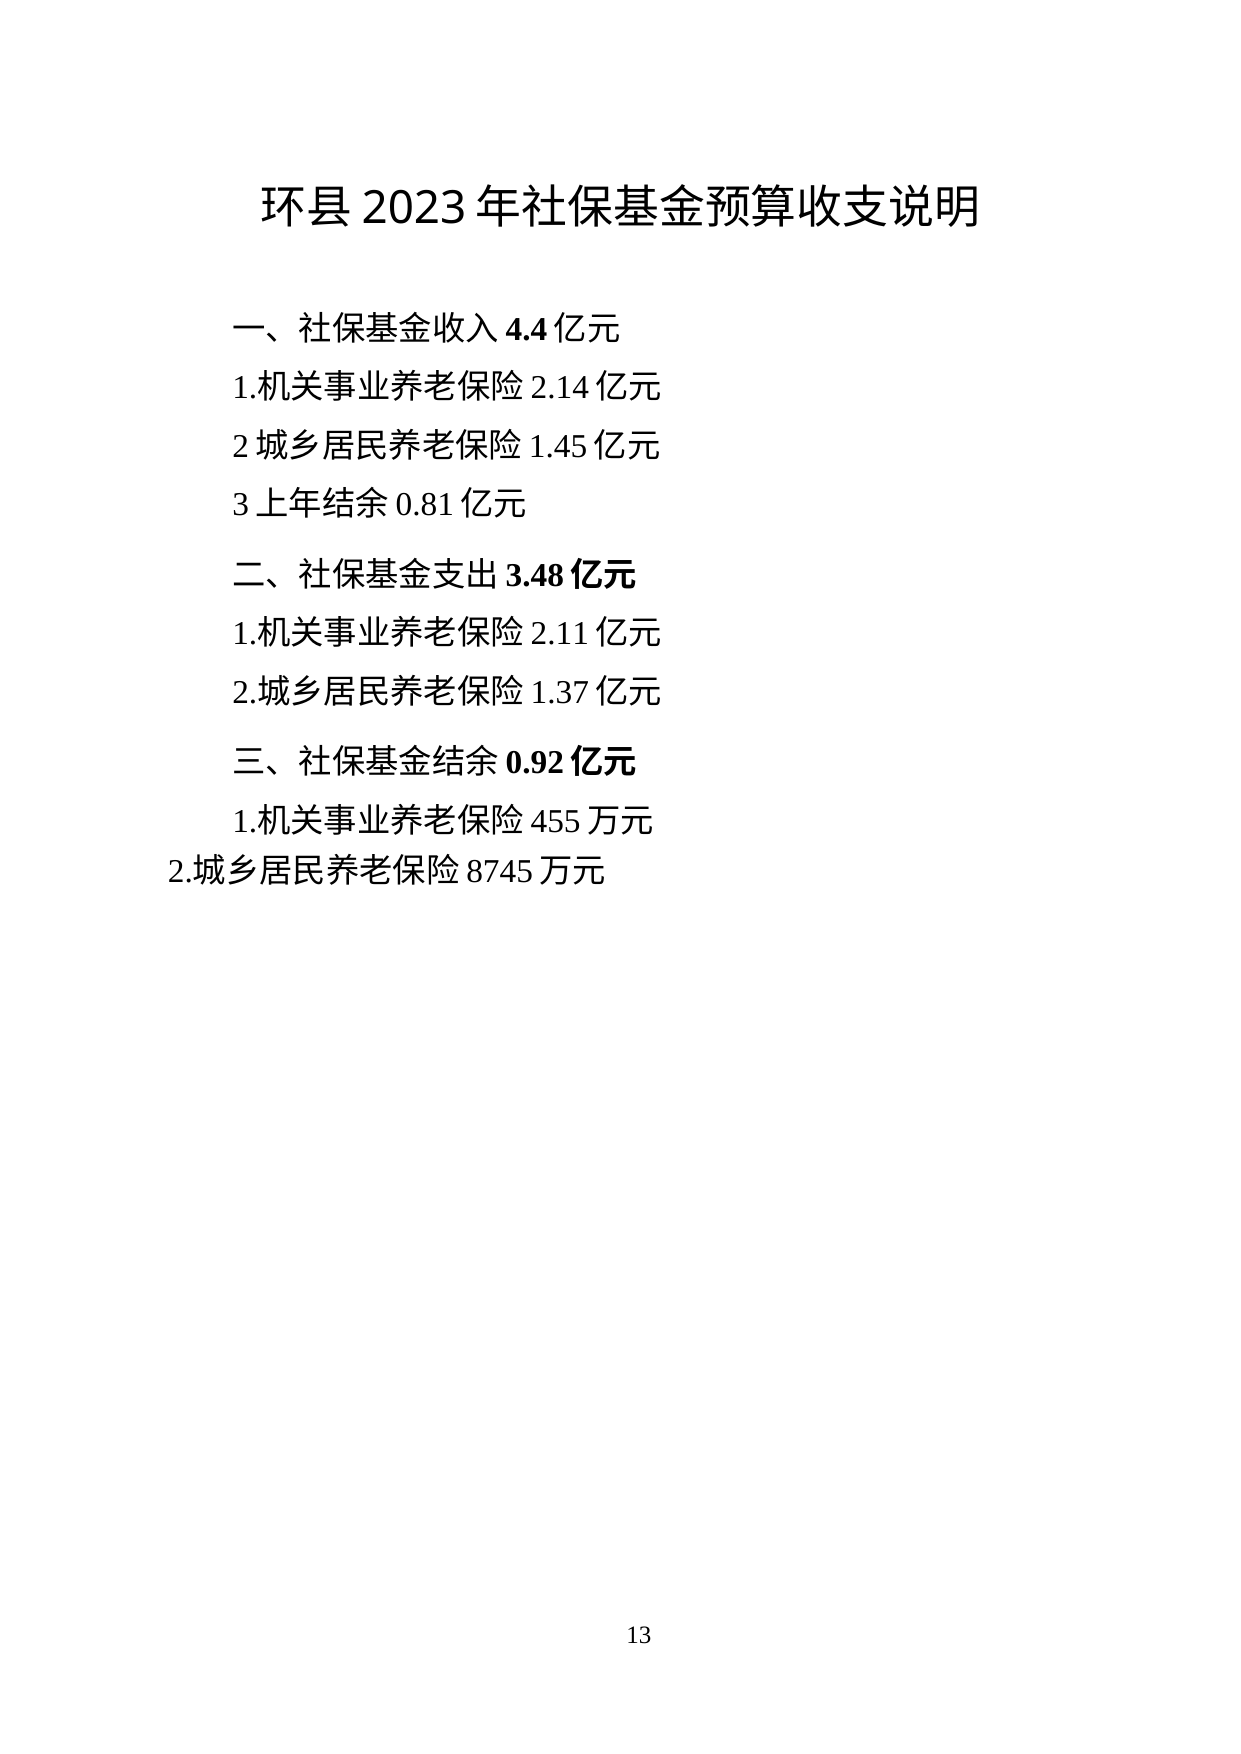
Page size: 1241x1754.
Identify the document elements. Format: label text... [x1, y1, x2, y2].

text 三、社保基金结余0.92亿元 [165, 727, 1075, 786]
text 2城乡居民养老保险1.45亿元 [165, 411, 1075, 469]
text 1.机关事业养老保险2.11亿元 [165, 598, 1075, 656]
text 一、社保基金收入4.4亿元 [165, 294, 1075, 352]
text 1.机关事业养老保险2.14亿元 [165, 352, 1075, 411]
text 2.城乡居民养老保险8745万元 [165, 844, 1075, 892]
text 3上年结余0.81亿元 [165, 469, 1075, 527]
text 环县2023年社保基金预算收支说明 [165, 177, 1075, 236]
text 2.城乡居民养老保险1.37亿元 [165, 656, 1075, 715]
text 二、社保基金支出3.48亿元 [165, 540, 1075, 598]
text 1.机关事业养老保险455万元 [165, 786, 1075, 844]
